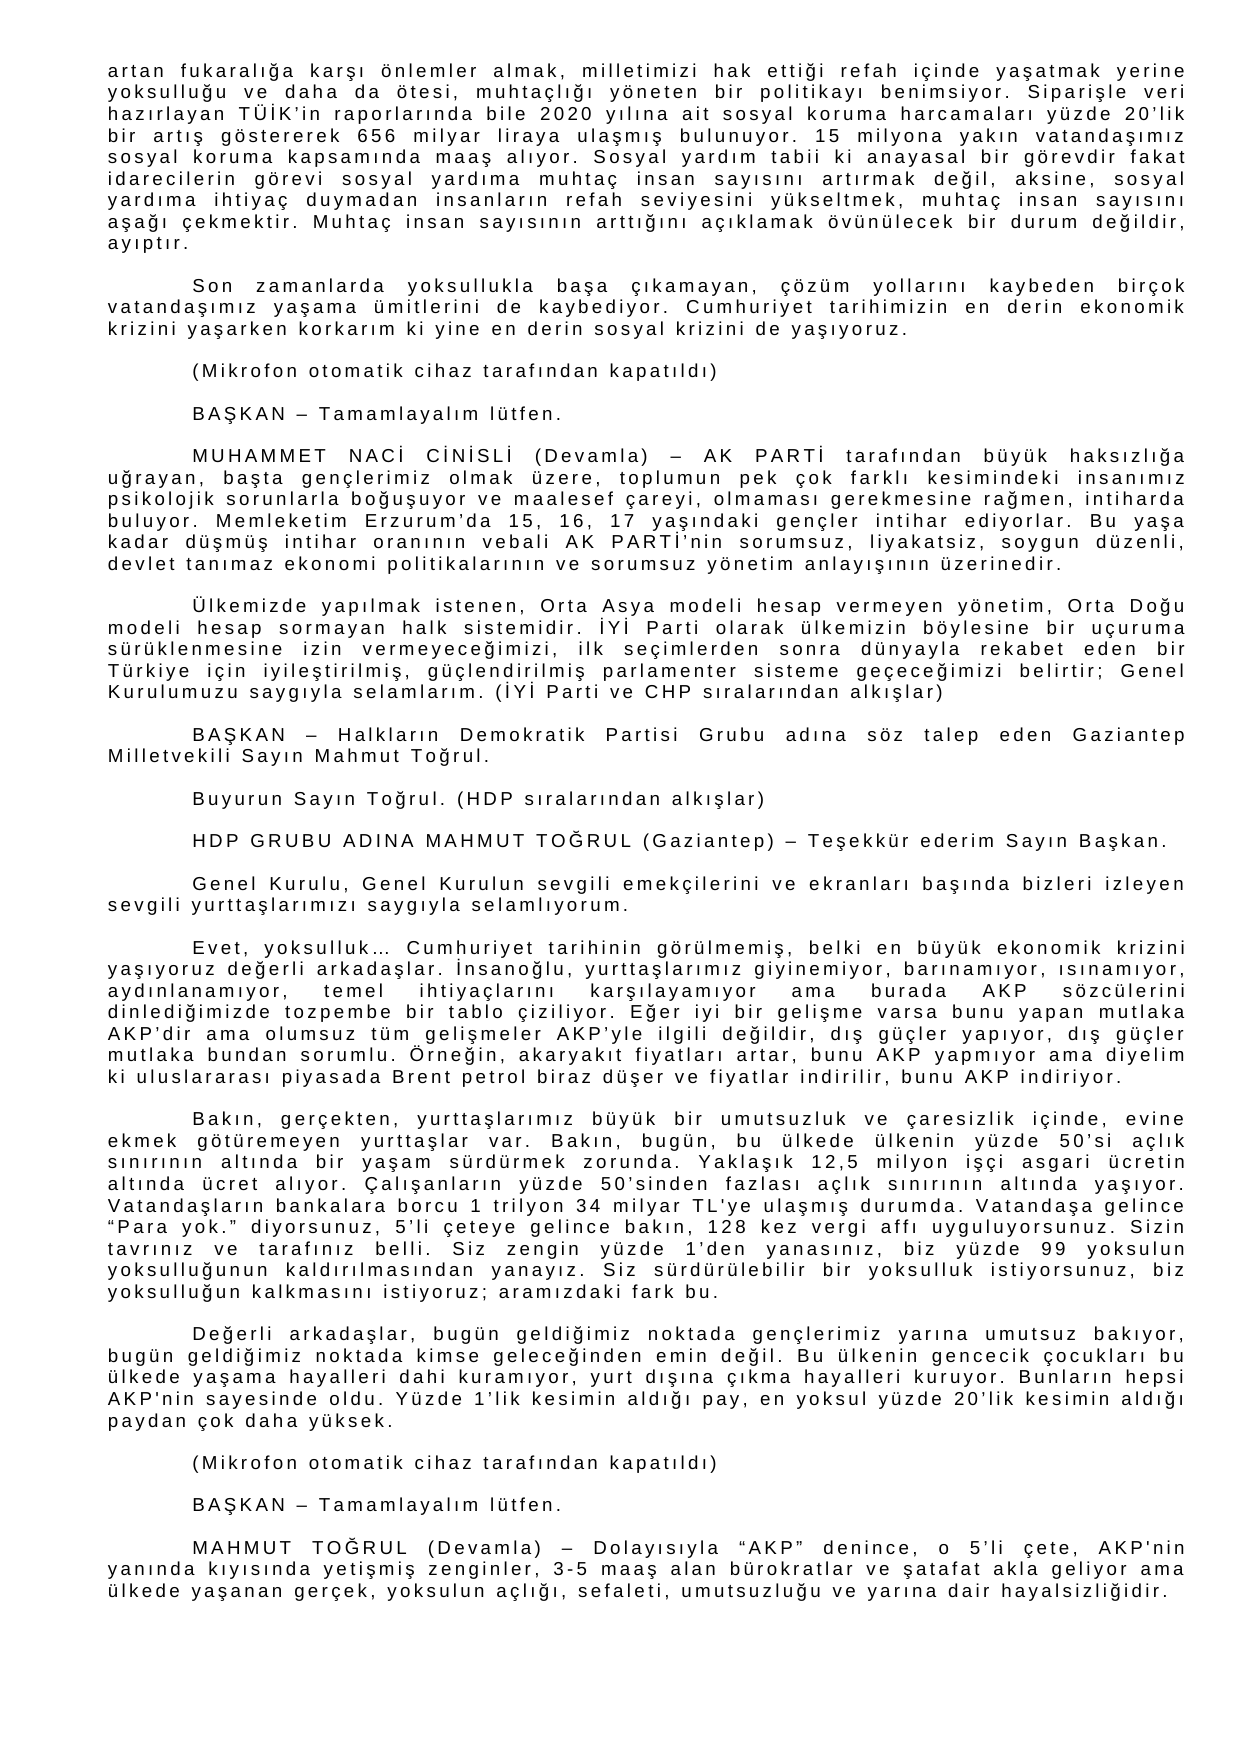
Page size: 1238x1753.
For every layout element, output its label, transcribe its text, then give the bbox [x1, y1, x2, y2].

text MAHMUT TOĞRUL (Devamla) – Dolayısıyla “AKP” denince, o 5’li çete, AKP'nin yanında kıyısında yetişmiş zenginler, 3-5 maaş alan bürokratlar ve şatafat akla geliyor ama ülkede yaşanan gerçek, yoksulun açlığı, sefaleti, umutsuzluğu ve yarına dair hayalsizliğidir. [108, 1537, 1186, 1601]
text (Mikrofon otomatik cihaz tarafından kapatıldı) [108, 1452, 1186, 1473]
text Buyurun Sayın Toğrul. (HDP sıralarından alkışlar) [108, 788, 1186, 809]
text Bakın, gerçekten, yurttaşlarımız büyük bir umutsuzluk ve çaresizlik içinde, evine ekmek götüremeyen yurttaşlar var. Bakın, bugün, bu ülkede ülkenin yüzde 50’si açlık sınırının altında bir yaşam sürdürmek zorunda. Yaklaşık 12,5 milyon işçi asgari ücretin altında ücret alıyor. Çalışanların yüzde 50’sinden fazlası açlık sınırının altında yaşıyor. Vatandaşların bankalara borcu 1 trilyon 34 milyar TL'ye ulaşmış durumda. Vatandaşa gelince “Para yok.” diyorsunuz, 5’li çeteye gelince bakın, 128 kez vergi affı uyguluyorsunuz. Sizin tavrınız ve tarafınız belli. Siz zengin yüzde 1’den yanasınız, biz yüzde 99 yoksulun yoksulluğunun kaldırılmasından yanayız. Siz sürdürülebilir bir yoksulluk istiyorsunuz, biz yoksulluğun kalkmasını istiyoruz; aramızdaki fark bu. [108, 1108, 1186, 1302]
text MUHAMMET NACİ CİNİSLİ (Devamla) – AK PARTİ tarafından büyük haksızlığa uğrayan, başta gençlerimiz olmak üzere, toplumun pek çok farklı kesimindeki insanımız psikolojik sorunlarla boğuşuyor ve maalesef çareyi, olmaması gerekmesine rağmen, intiharda buluyor. Memleketim Erzurum’da 15, 16, 17 yaşındaki gençler intihar ediyorlar. Bu yaşa kadar düşmüş intihar oranının vebali AK PARTİ’nin sorumsuz, liyakatsiz, soygun düzenli, devlet tanımaz ekonomi politikalarının ve sorumsuz yönetim anlayışının üzerinedir. [108, 445, 1186, 574]
text Ülkemizde yapılmak istenen, Orta Asya modeli hesap vermeyen yönetim, Orta Doğu modeli hesap sormayan halk sistemidir. İYİ Parti olarak ülkemizin böylesine bir uçuruma sürüklenmesine izin vermeyeceğimizi, ilk seçimlerden sonra dünyayla rekabet eden bir Türkiye için iyileştirilmiş, güçlendirilmiş parlamenter sisteme geçeceğimizi belirtir; Genel Kurulumuzu saygıyla selamlarım. (İYİ Parti ve CHP sıralarından alkışlar) [108, 595, 1186, 703]
text BAŞKAN – Halkların Demokratik Partisi Grubu adına söz talep eden Gaziantep Milletvekili Sayın Mahmut Toğrul. [108, 724, 1186, 767]
text BAŞKAN – Tamamlayalım lütfen. [108, 402, 1186, 424]
text BAŞKAN – Tamamlayalım lütfen. [108, 1494, 1186, 1516]
text Değerli arkadaşlar, bugün geldiğimiz noktada gençlerimiz yarına umutsuz bakıyor, bugün geldiğimiz noktada kimse geleceğinden emin değil. Bu ülkenin gencecik çocukları bu ülkede yaşama hayalleri dahi kuramıyor, yurt dışına çıkma hayalleri kuruyor. Bunların hepsi AKP'nin sayesinde oldu. Yüzde 1’lik kesimin aldığı pay, en yoksul yüzde 20’lik kesimin aldığı paydan çok daha yüksek. [108, 1323, 1186, 1431]
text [108, 60, 1186, 254]
text Evet, yoksulluk… Cumhuriyet tarihinin görülmemiş, belki en büyük ekonomik krizini yaşıyoruz değerli arkadaşlar. İnsanoğlu, yurttaşlarımız giyinemiyor, barınamıyor, ısınamıyor, aydınlanamıyor, temel ihtiyaçlarını karşılayamıyor ama burada AKP sözcülerini dinlediğimizde tozpembe bir tablo çiziliyor. Eğer iyi bir gelişme varsa bunu yapan mutlaka AKP’dir ama olumsuz tüm gelişmeler AKP’yle ilgili değildir, dış güçler yapıyor, dış güçler mutlaka bundan sorumlu. Örneğin, akaryakıt fiyatları artar, bunu AKP yapmıyor ama diyelim ki uluslararası piyasada Brent petrol biraz düşer ve fiyatlar indirilir, bunu AKP indiriyor. [108, 936, 1186, 1087]
text Son zamanlarda yoksullukla başa çıkamayan, çözüm yollarını kaybeden birçok vatandaşımız yaşama ümitlerini de kaybediyor. Cumhuriyet tarihimizin en derin ekonomik krizini yaşarken korkarım ki yine en derin sosyal krizini de yaşıyoruz. [108, 274, 1186, 339]
text (Mikrofon otomatik cihaz tarafından kapatıldı) [108, 360, 1186, 382]
text HDP GRUBU ADINA MAHMUT TOĞRUL (Gaziantep) – Teşekkür ederim Sayın Başkan. [108, 830, 1186, 852]
text Genel Kurulu, Genel Kurulun sevgili emekçilerini ve ekranları başında bizleri izleyen sevgili yurttaşlarımızı saygıyla selamlıyorum. [108, 872, 1186, 916]
